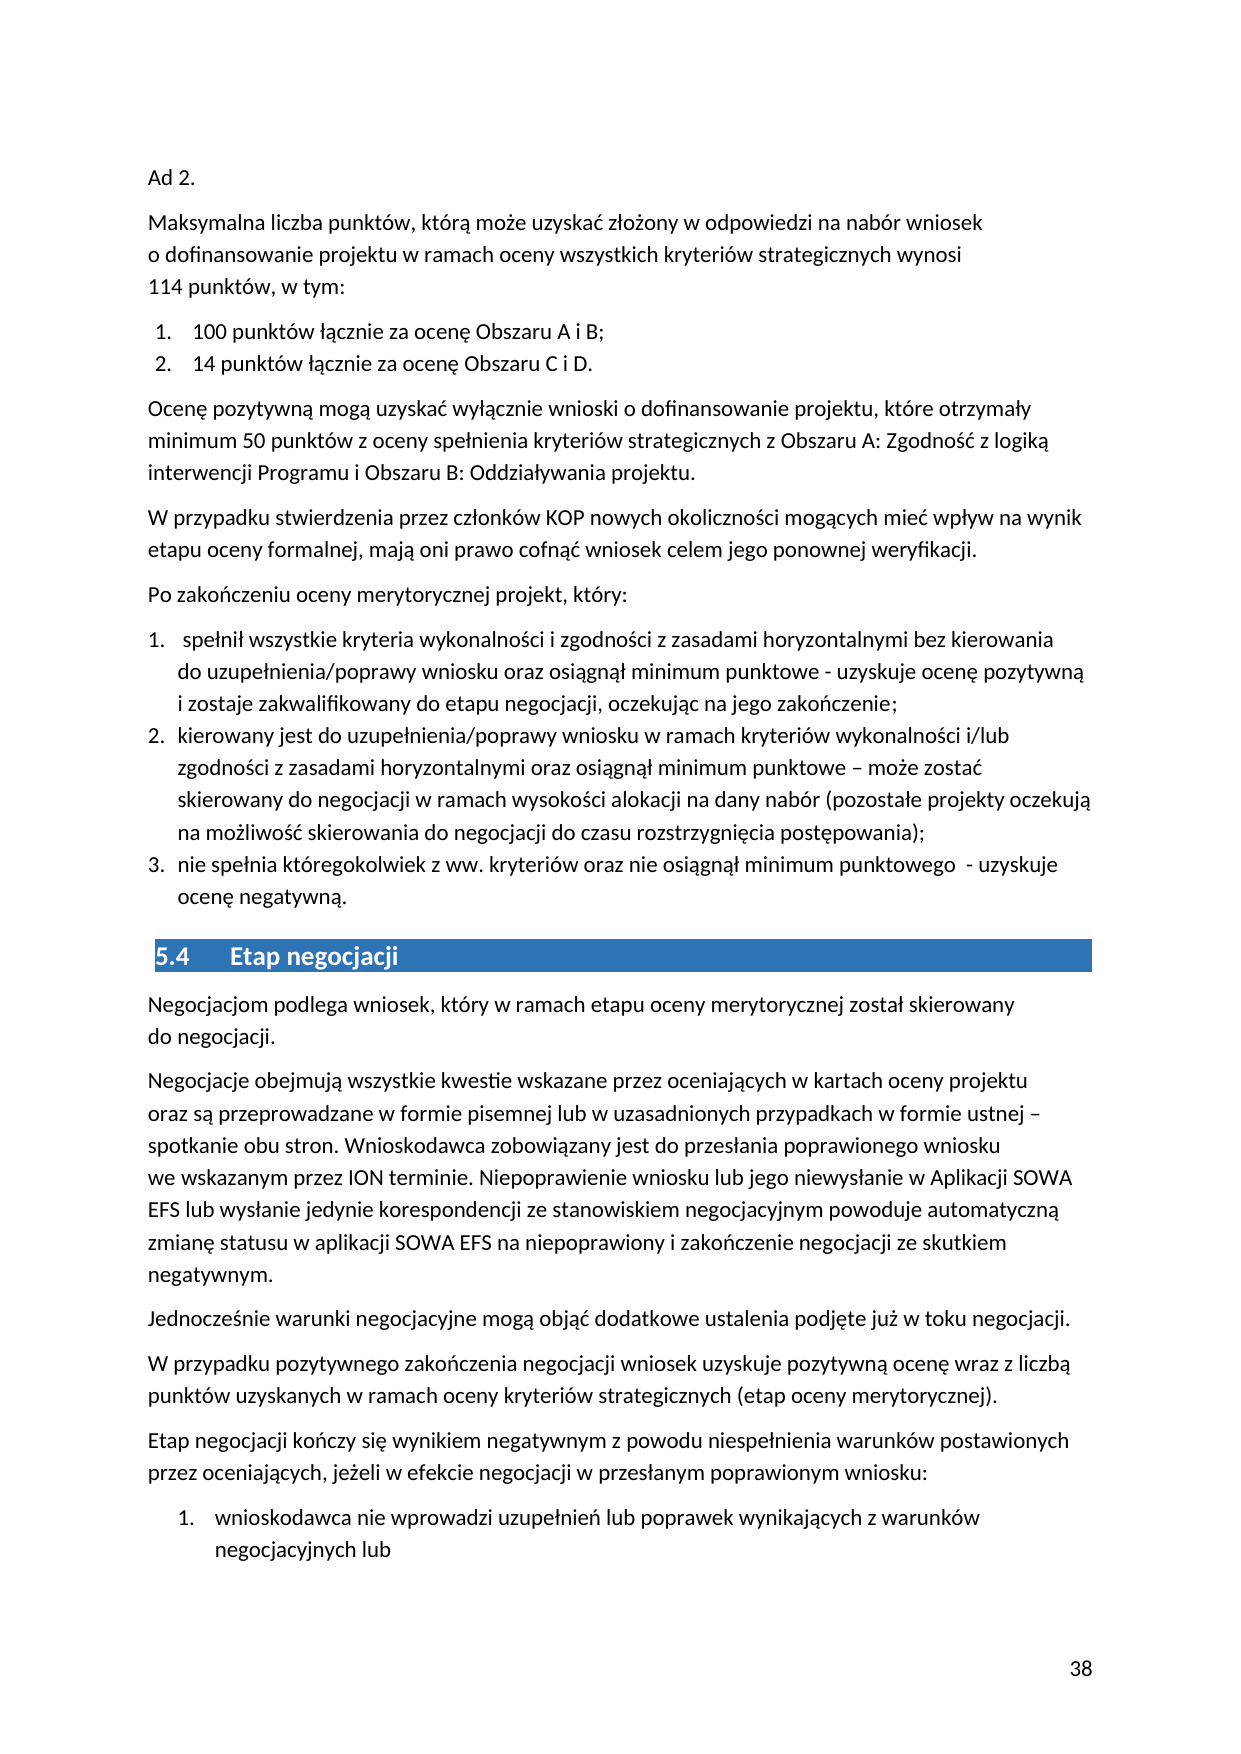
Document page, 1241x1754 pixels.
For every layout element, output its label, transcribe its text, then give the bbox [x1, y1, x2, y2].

list spełnił wszystkie kryteria wykonalności i zgodności z zasadami horyzontalnymi bez kierowania do uzupełnienia/poprawy wniosku oraz osiągnął minimum punktowe - uzyskuje ocenę pozytywną i zostaje zakwalifikowany do etapu negocjacji, oczekując na jego zakończenie; [148, 625, 1092, 717]
text Po zakończeniu oceny merytorycznej projekt, który: [148, 580, 1092, 608]
text Ad 2. [148, 163, 1092, 191]
list 100 punktów łącznie za ocenę Obszaru A i B; [154, 317, 1092, 345]
subtitle Etap negocjacji [155, 939, 1092, 972]
list kierowany jest do uzupełnienia/poprawy wniosku w ramach kryteriów wykonalności i/lub zgodności z zasadami horyzontalnymi oraz osiągnął minimum punktowe – może zostać skierowany do negocjacji w ramach wysokości alokacji na dany nabór (pozostałe projekty oczekują na możliwość skierowania do negocjacji do czasu rozstrzygnięcia postępowania); [148, 721, 1092, 846]
list 14 punktów łącznie za ocenę Obszaru C i D. [154, 349, 1092, 377]
text W przypadku stwierdzenia przez członków KOP nowych okoliczności mogących mieć wpływ na wynik etapu oceny formalnej, mają oni prawo cofnąć wniosek celem jego ponownej weryfikacji. [148, 503, 1092, 563]
list nie spełnia któregokolwiek z ww. kryteriów oraz nie osiągnął minimum punktowego - uzyskuje ocenę negatywną. [148, 850, 1092, 910]
list wnioskodawca nie wprowadzi uzupełnień lub poprawek wynikających z warunków negocjacyjnych lub [177, 1503, 1092, 1563]
text W przypadku pozytywnego zakończenia negocjacji wniosek uzyskuje pozytywną ocenę wraz z liczbą punktów uzyskanych w ramach oceny kryteriów strategicznych (etap oceny merytorycznej). [148, 1349, 1092, 1409]
text Etap negocjacji kończy się wynikiem negatywnym z powodu niespełnienia warunków postawionych przez oceniających, jeżeli w efekcie negocjacji w przesłanym poprawionym wniosku: [148, 1426, 1092, 1486]
text Ocenę pozytywną mogą uzyskać wyłącznie wnioski o dofinansowanie projektu, które otrzymały minimum 50 punktów z oceny spełnienia kryteriów strategicznych z Obszaru A: Zgodność z logiką interwencji Programu i Obszaru B: Oddziaływania projektu. [148, 394, 1092, 486]
text Maksymalna liczba punktów, którą może uzyskać złożony w odpowiedzi na nabór wniosek o dofinansowanie projektu w ramach oceny wszystkich kryteriów strategicznych wynosi 114 punktów, w tym: [148, 208, 1092, 301]
text Jednocześnie warunki negocjacyjne mogą objąć dodatkowe ustalenia podjęte już w toku negocjacji. [148, 1304, 1092, 1332]
text Negocjacje obejmują wszystkie kwestie wskazane przez oceniających w kartach oceny projektu oraz są przeprowadzane w formie pisemnej lub w uzasadnionych przypadkach w formie ustnej – spotkanie obu stron. Wnioskodawca zobowiązany jest do przesłania poprawionego wniosku we wskazanym przez ION terminie. Niepoprawienie wniosku lub jego niewysłanie w Aplikacji SOWA EFS lub wysłanie jedynie korespondencji ze stanowiskiem negocjacyjnym powoduje automatyczną zmianę statusu w aplikacji SOWA EFS na niepoprawiony i zakończenie negocjacji ze skutkiem negatywnym. [148, 1067, 1092, 1288]
text Negocjacjom podlega wniosek, który w ramach etapu oceny merytorycznej został skierowany do negocjacji. [148, 990, 1092, 1050]
